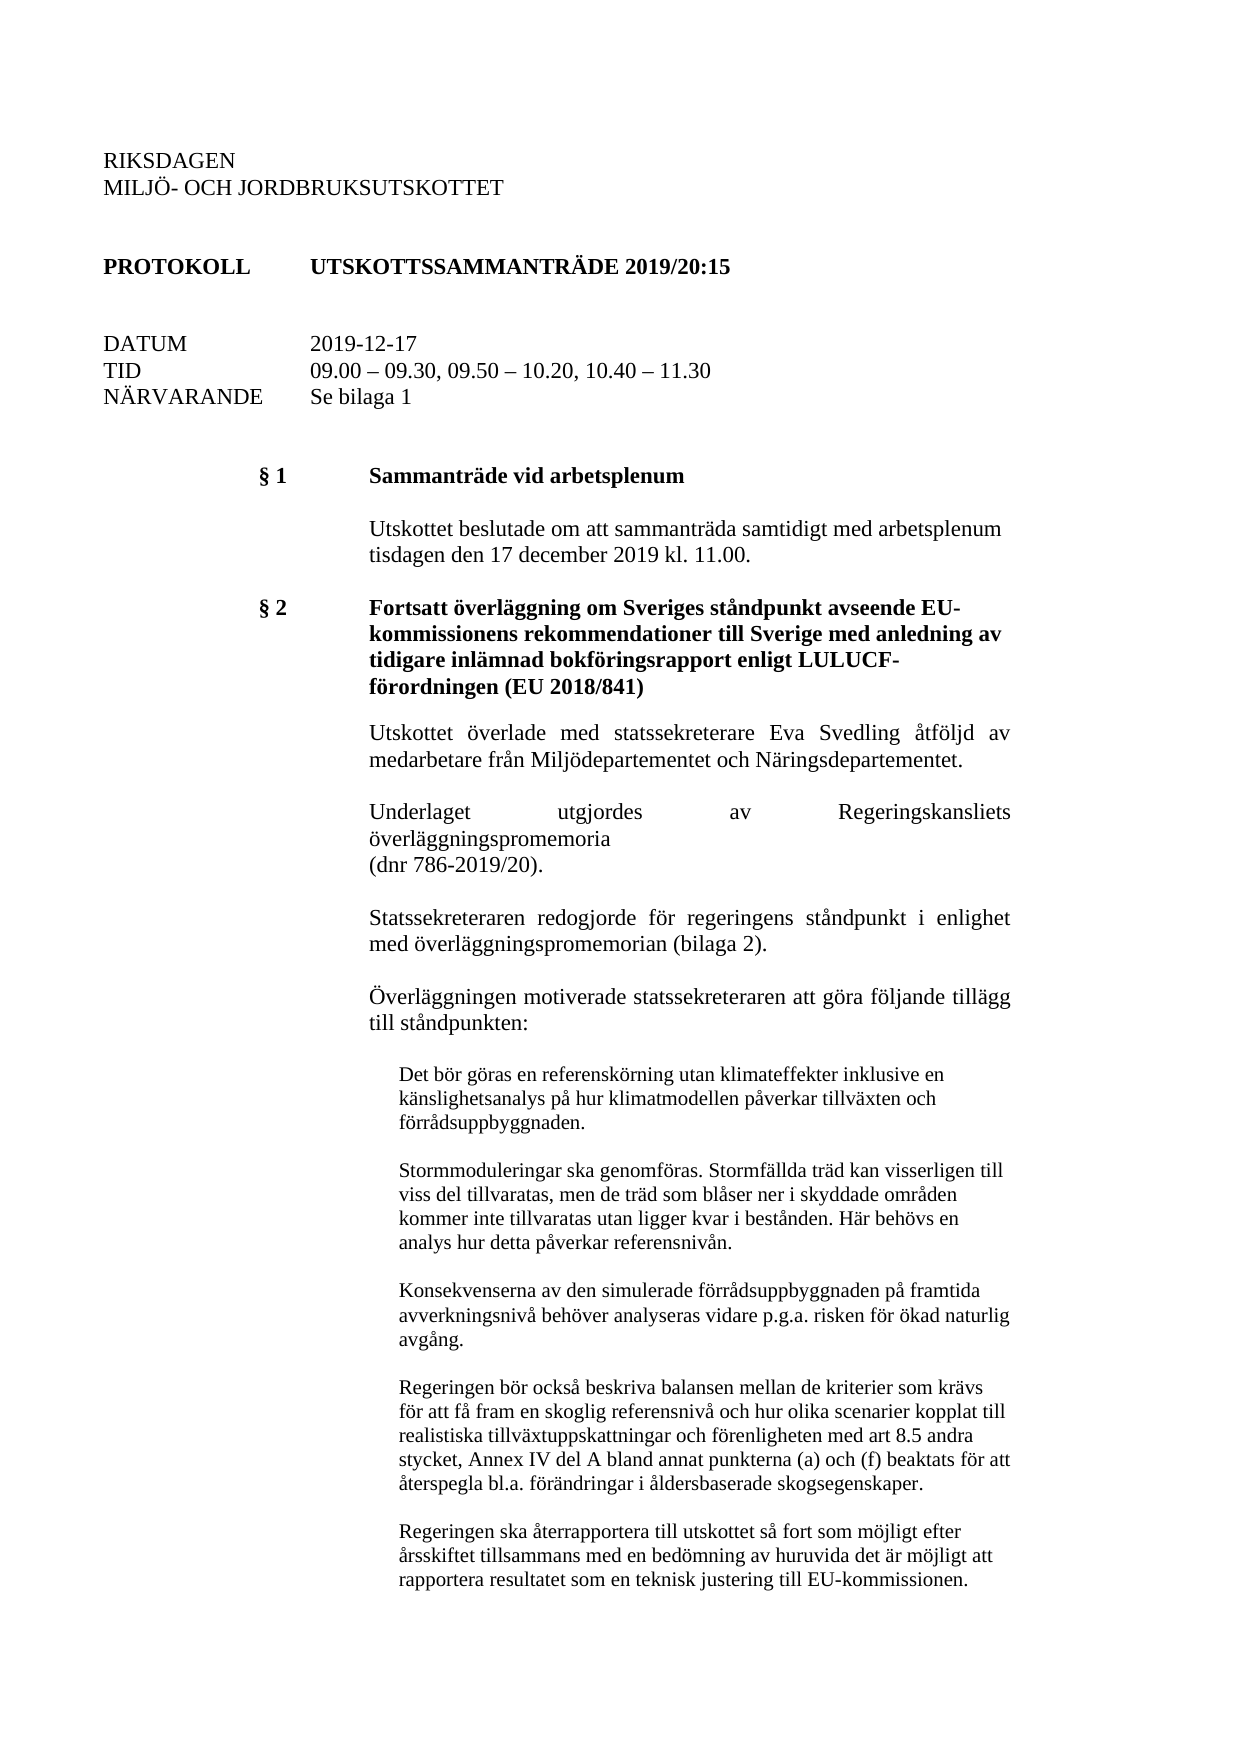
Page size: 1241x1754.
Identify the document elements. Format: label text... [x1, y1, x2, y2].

table_cell DATUM [96, 330, 303, 357]
table_cell Se bilaga 1 [303, 383, 976, 409]
table_cell NÄRVARANDE [96, 383, 303, 409]
table_header RIKSDAGEN MILJÖ- OCH JORDBRUKSUTSKOTTET [96, 148, 1048, 200]
table_header Sammanträde vid arbetsplenum Utskottet beslutade om att sammanträda samtidigt med arbetsplenum tisdagen den 17 december 2019 kl. 11.00. [362, 462, 1019, 594]
table_cell § 2 [251, 594, 362, 1591]
table_header PROTOKOLL [96, 253, 303, 330]
table_header § 1 [251, 462, 362, 594]
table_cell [362, 594, 1019, 1591]
table_cell 2019-12-17 [303, 330, 976, 357]
table_cell TID [96, 357, 303, 383]
table_header UTSKOTTSSAMMANTRÄDE 2019/20:15 [303, 253, 976, 330]
table_cell 09.00 – 09.30, 09.50 – 10.20, 10.40 – 11.30 [303, 357, 976, 383]
